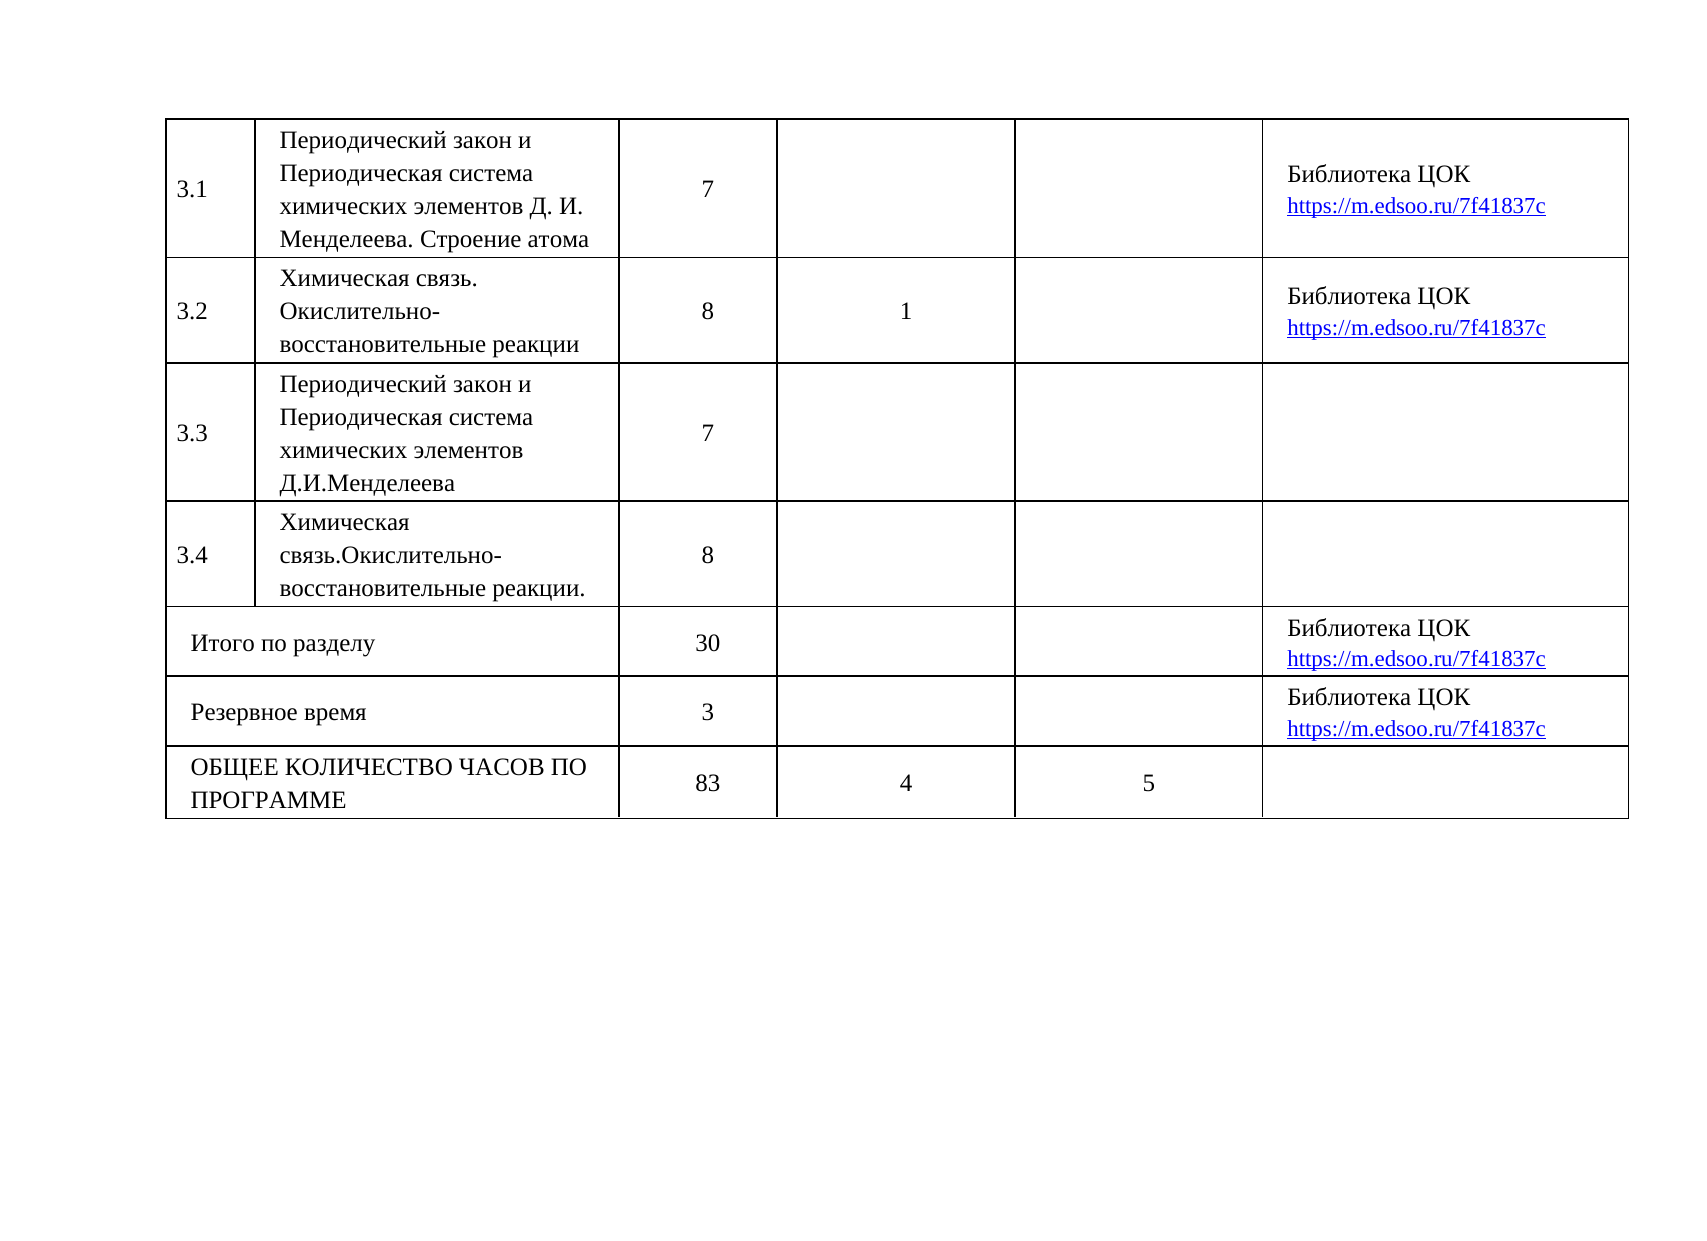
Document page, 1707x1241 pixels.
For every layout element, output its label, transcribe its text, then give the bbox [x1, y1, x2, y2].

table_cell 7 [620, 364, 776, 500]
table_cell [778, 502, 1014, 606]
table_cell [778, 677, 1014, 745]
table_cell ОБЩЕЕ КОЛИЧЕСТВО ЧАСОВ ПО ПРОГРАММЕ [167, 747, 618, 817]
table_cell Химическая связь. Окислительно-восстановительные реакции [256, 258, 618, 362]
table_cell [1016, 120, 1262, 257]
table_cell 8 [620, 258, 776, 362]
table_cell 3 [620, 677, 776, 745]
table_cell 5 [1016, 747, 1262, 817]
table_cell 3.2 [167, 258, 254, 362]
table_cell 4 [778, 747, 1014, 817]
table_cell [778, 607, 1014, 675]
table_cell 3.3 [167, 364, 254, 500]
table_cell [1016, 677, 1262, 745]
table_cell 30 [620, 607, 776, 675]
table_cell Химическая связь.Окислительно- восстановительные реакции. [256, 502, 618, 606]
table_cell [1263, 502, 1628, 606]
table_cell [1016, 258, 1262, 362]
table_cell 1 [778, 258, 1014, 362]
table_cell Библиотека ЦОК https://m.edsoo.ru/7f41837c [1263, 677, 1628, 745]
table_cell [778, 364, 1014, 500]
table_cell 3.1 [167, 120, 254, 257]
table_cell Библиотека ЦОК https://m.edsoo.ru/7f41837c [1263, 120, 1628, 257]
table_cell [1016, 607, 1262, 675]
table_cell Периодический закон и Периодическая система химических элементов Д.И.Менделеева [256, 364, 618, 500]
table_cell [778, 120, 1014, 257]
table_cell Библиотека ЦОК https://m.edsoo.ru/7f41837c [1263, 607, 1628, 675]
table_cell [1263, 364, 1628, 500]
table_cell Итого по разделу [167, 607, 618, 675]
table_cell [1263, 747, 1628, 817]
table_cell Библиотека ЦОК https://m.edsoo.ru/7f41837c [1263, 258, 1628, 362]
table_cell 7 [620, 120, 776, 257]
table_cell 83 [620, 747, 776, 817]
table_cell [1016, 502, 1262, 606]
table_cell Периодический закон и Периодическая система химических элементов Д. И. Менделе­ева. Строение атома [256, 120, 618, 257]
table_cell 8 [620, 502, 776, 606]
table_cell [1016, 364, 1262, 500]
table_cell 3.4 [167, 502, 254, 606]
table_cell Резервное время [167, 677, 618, 745]
